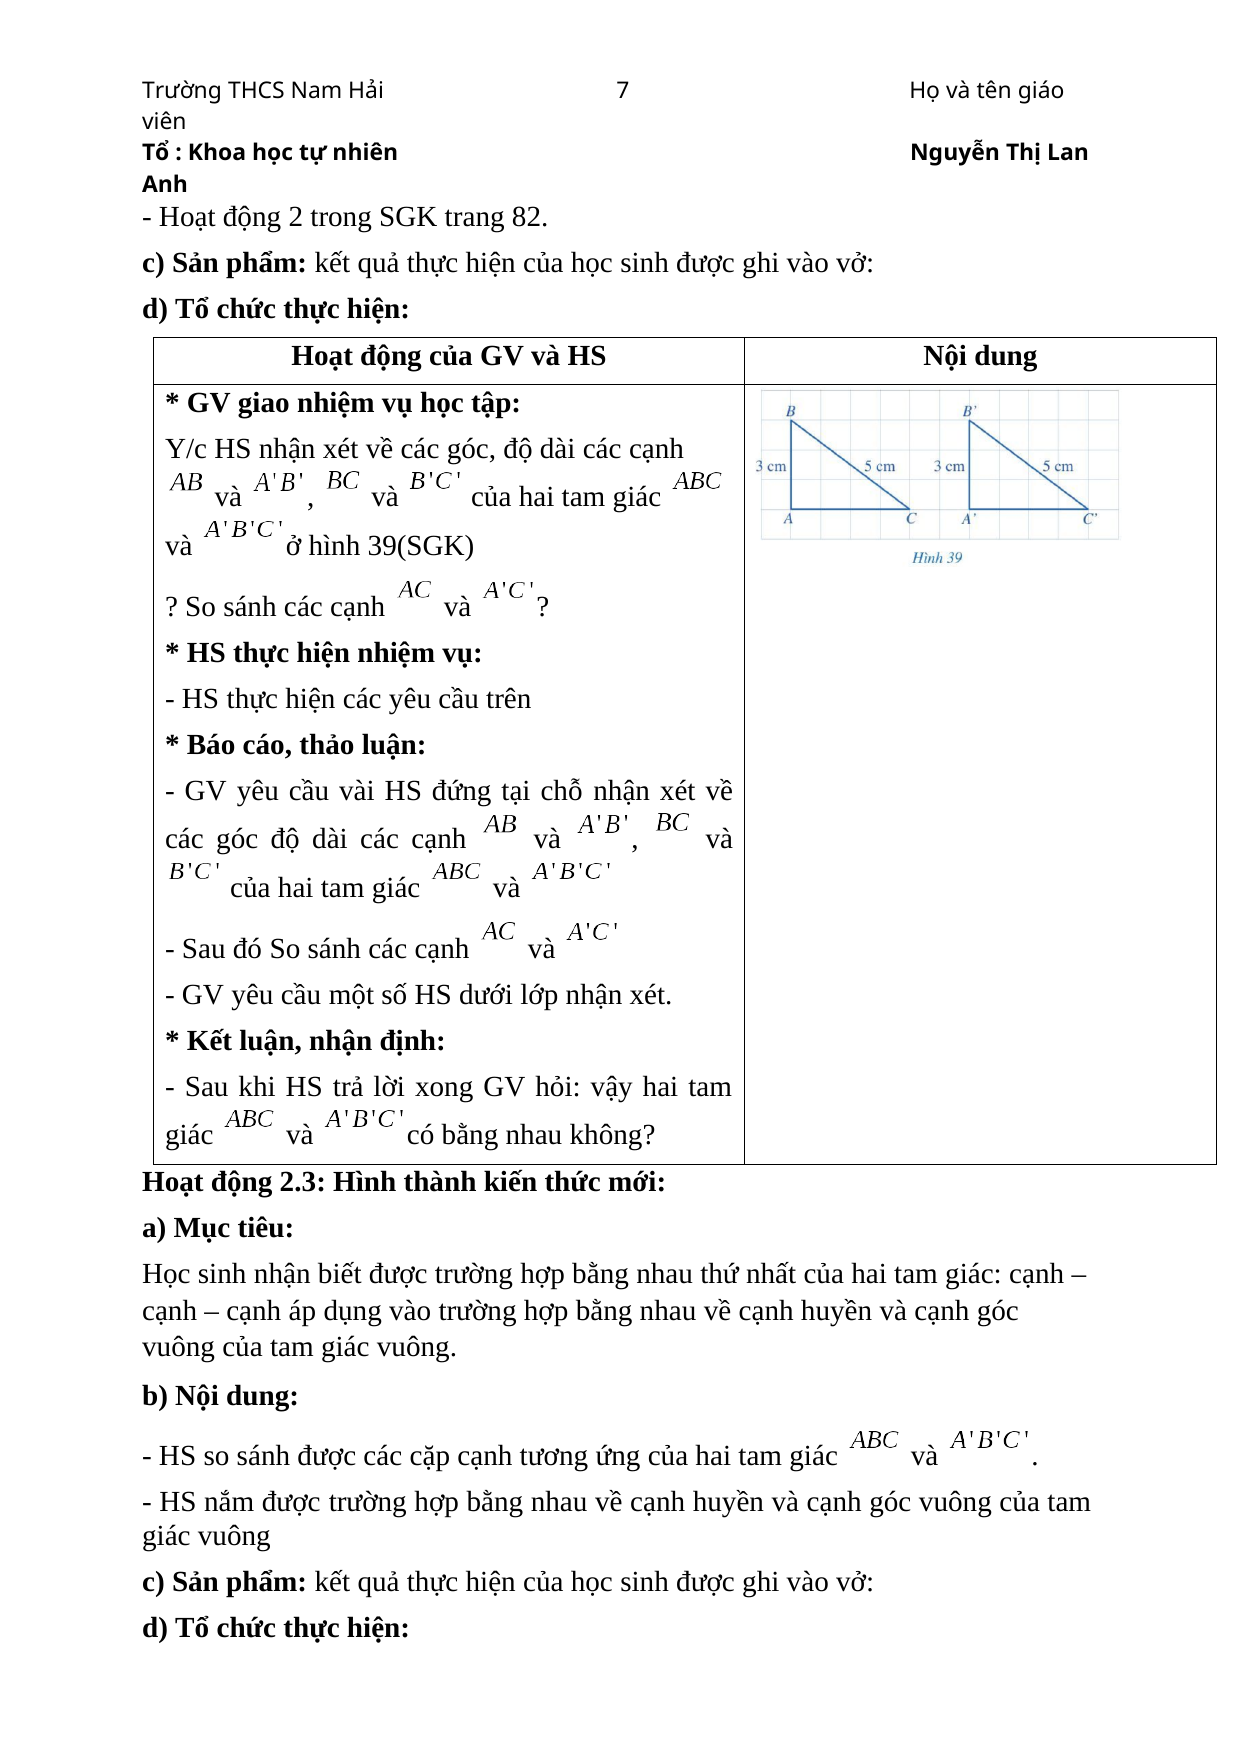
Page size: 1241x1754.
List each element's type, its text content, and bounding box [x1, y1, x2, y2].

text d) Tổ chức thực hiện: [142, 1610, 1093, 1644]
text c) Sản phẩm: kết quả thực hiện của học sinh được ghi vào vở: [142, 245, 1093, 278]
table_cell * GV giao nhiệm vụ học tập: Y/c HS nhận xét về các góc, độ dài các cạnh và , và của hai tam giác và ở hình 39(SGK) ? So sánh các cạnh và ? * HS thực hiện nhiệm vụ: - HS thực hiện các yêu cầu trên * Báo cáo, thảo luận: - GV yêu cầu vài HS đứng tại chỗ nhận xét về các góc độ dài các cạnh và , và của hai tam giác và - Sau đó So sánh các cạnh và - GV yêu cầu một số HS dưới lớp nhận xét. * Kết luận, nhận định: - Sau khi HS trả lời xong GV hỏi: vậy hai tam giác và có bằng nhau không? [154, 385, 744, 1163]
text - HS so sánh được các cặp cạnh tương ứng của hai tam giác và . [142, 1424, 1093, 1472]
text - HS nắm được trường hợp bằng nhau về cạnh huyền và cạnh góc vuông của tam giác vuông [142, 1484, 1093, 1552]
text Hoạt động 2.3: Hình thành kiến thức mới: [142, 1164, 1093, 1198]
table_header Nội dung [745, 338, 1216, 384]
table_header Hoạt động của GV và HS [154, 338, 744, 384]
table_cell [745, 385, 1216, 1163]
text - Hoạt động 2 trong SGK trang 82. [142, 199, 1093, 232]
picture [755, 385, 1129, 567]
text b) Nội dung: [142, 1378, 1093, 1411]
text a) Mục tiêu: [142, 1211, 1093, 1244]
text c) Sản phẩm: kết quả thực hiện của học sinh được ghi vào vở: [142, 1564, 1093, 1598]
text d) Tổ chức thực hiện: [142, 291, 1093, 324]
text Học sinh nhận biết được trường hợp bằng nhau thứ nhất của hai tam giác: cạnh – cạnh – cạnh áp dụng vào trường hợp bằng nhau về cạnh huyền và cạnh góc vuông của tam giác vuông. [142, 1257, 1093, 1362]
